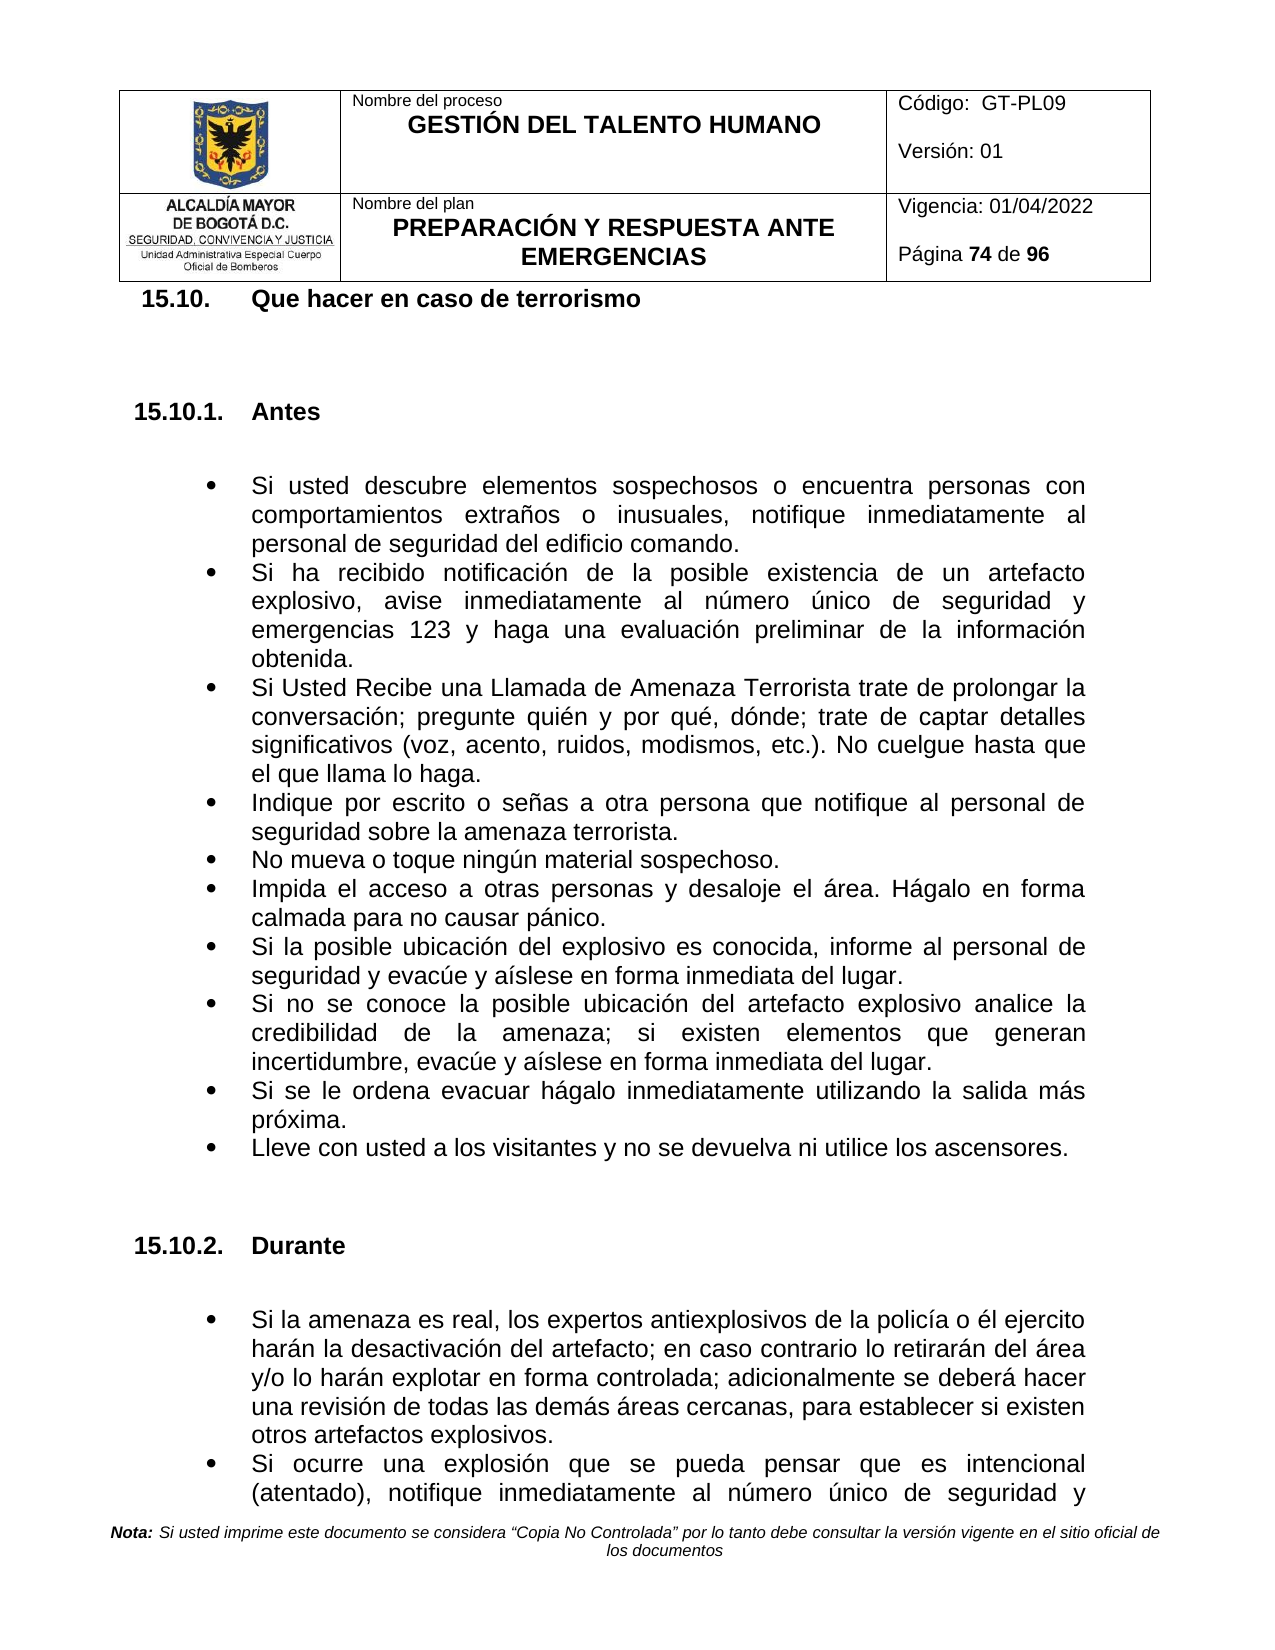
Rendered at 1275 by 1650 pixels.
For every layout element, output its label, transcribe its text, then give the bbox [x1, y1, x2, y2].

subtitle Durante [133, 1231, 1167, 1259]
list Lleve con usted a los visitantes y no se devuelva ni utilice los ascensores. [207, 1133, 1087, 1162]
list Si no se conoce la posible ubicación del artefacto explosivo analice la credibilidad de la amenaza; si existen elementos que generan incertidumbre, evacúe y aíslese en forma inmediata del lugar. [207, 989, 1087, 1076]
list Si usted descubre elementos sospechosos o encuentra personas con comportamientos extraños o inusuales, notifique inmediatamente al personal de seguridad del edificio comando. [207, 471, 1087, 557]
subtitle Antes [133, 397, 1167, 425]
list Si ocurre una explosión que se pueda pensar que es intencional (atentado), notifique inmediatamente al número único de seguridad y emergencias 123 [207, 1449, 1087, 1507]
list Si la posible ubicación del explosivo es conocida, informe al personal de seguridad y evacúe y aíslese en forma inmediata del lugar. [207, 932, 1087, 989]
subtitle Que hacer en caso de terrorismo [141, 148, 1167, 313]
list No mueva o toque ningún material sospechoso. [207, 845, 1087, 874]
list Si ha recibido notificación de la posible existencia de un artefacto explosivo, avise inmediatamente al número único de seguridad y emergencias 123 y haga una evaluación preliminar de la información obtenida. [207, 557, 1087, 673]
picture [124, 98, 335, 193]
list Impida el acceso a otras personas y desaloje el área. Hágalo en forma calmada para no causar pánico. [207, 874, 1087, 932]
picture [124, 194, 141, 274]
list Si la amenaza es real, los expertos antiexplosivos de la policía o él ejercito harán la desactivación del artefacto; en caso contrario lo retirarán del área y/o lo harán explotar en forma controlada; adicionalmente se deberá hacer una revisión de todas las demás áreas cercanas, para establecer si existen otros artefactos explosivos. [207, 1305, 1087, 1449]
list Si Usted Recibe una Llamada de Amenaza Terrorista trate de prolongar la conversación; pregunte quién y por qué, dónde; trate de captar detalles significativos (voz, acento, ruidos, modismos, etc.). No cuelgue hasta que el que llama lo haga. [207, 673, 1087, 788]
list Si se le ordena evacuar hágalo inmediatamente utilizando la salida más próxima. [207, 1076, 1087, 1133]
list Indique por escrito o señas a otra persona que notifique al personal de seguridad sobre la amenaza terrorista. [207, 788, 1087, 845]
